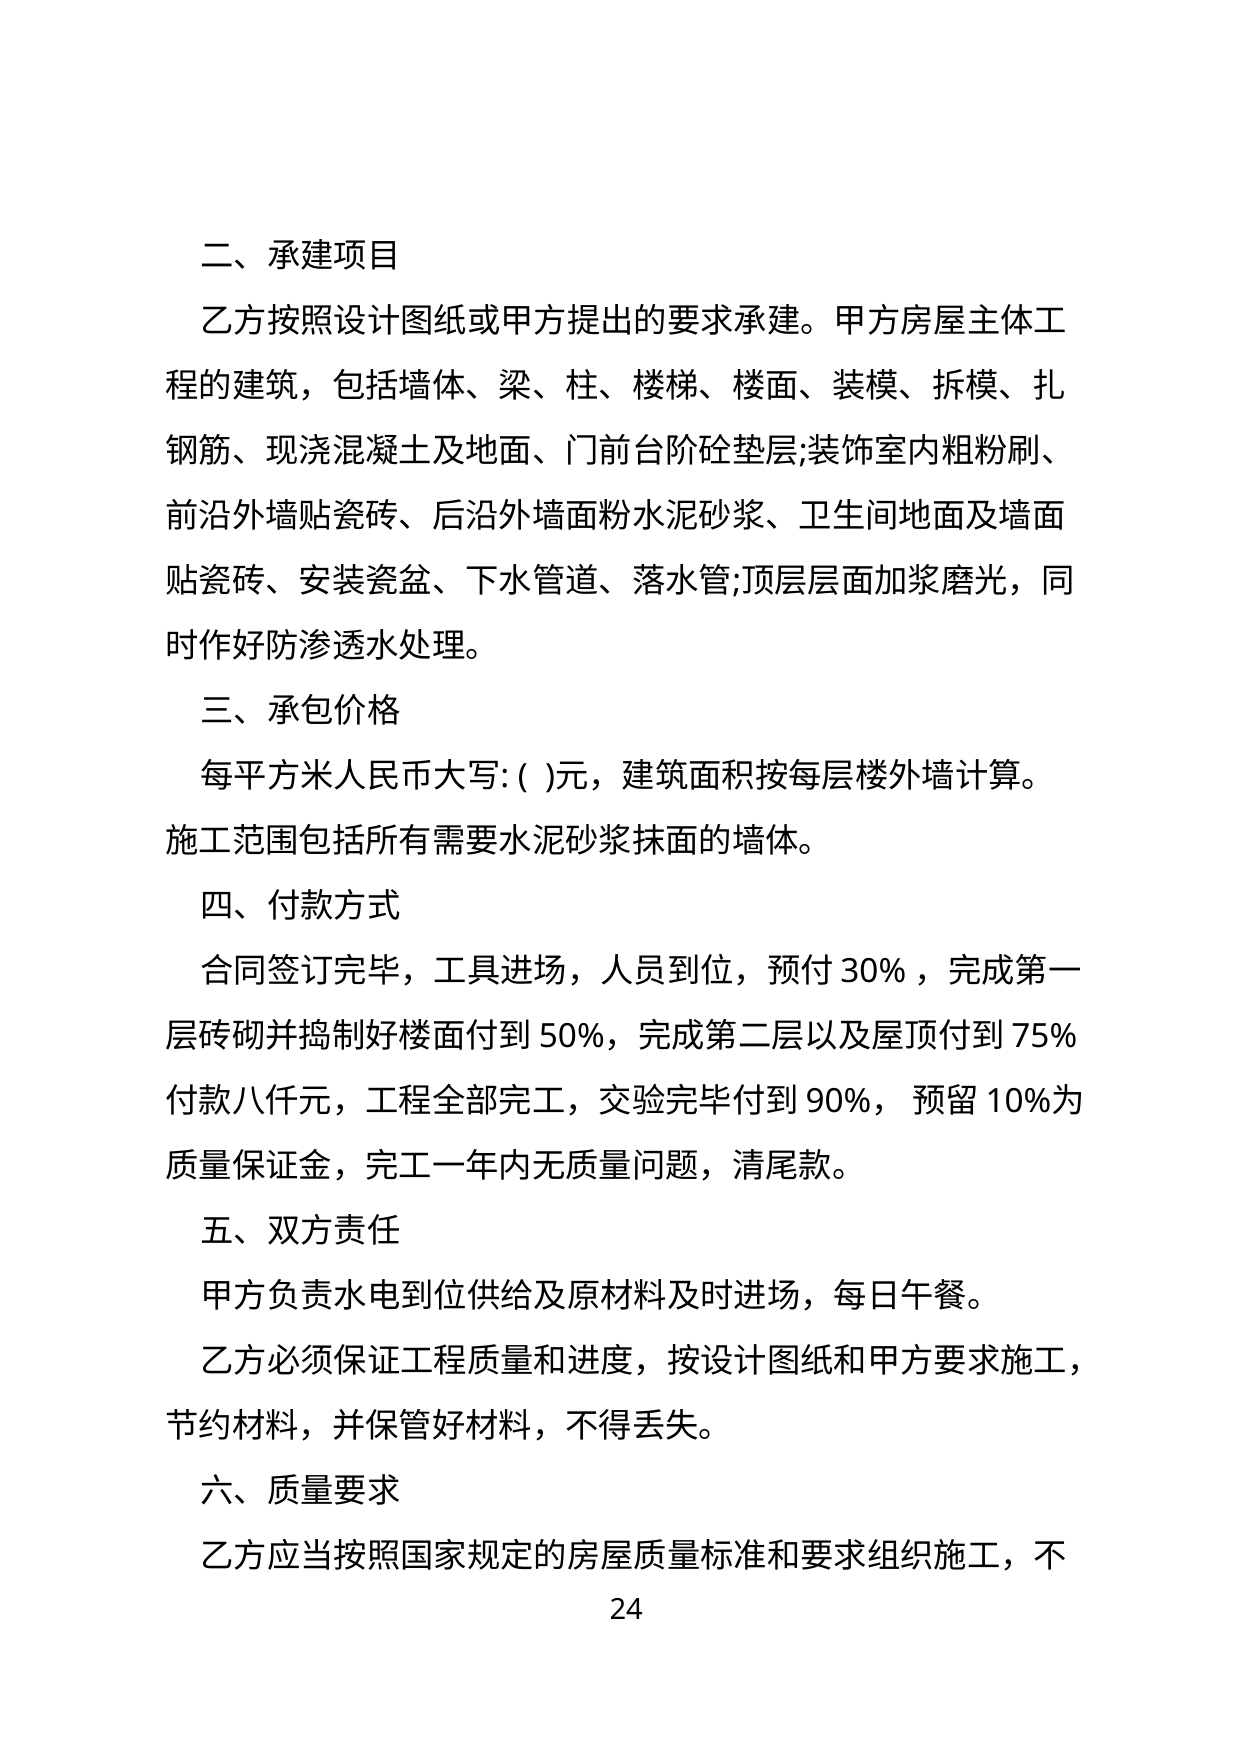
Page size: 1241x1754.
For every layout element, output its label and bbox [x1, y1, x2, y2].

text [165, 221, 1087, 1586]
